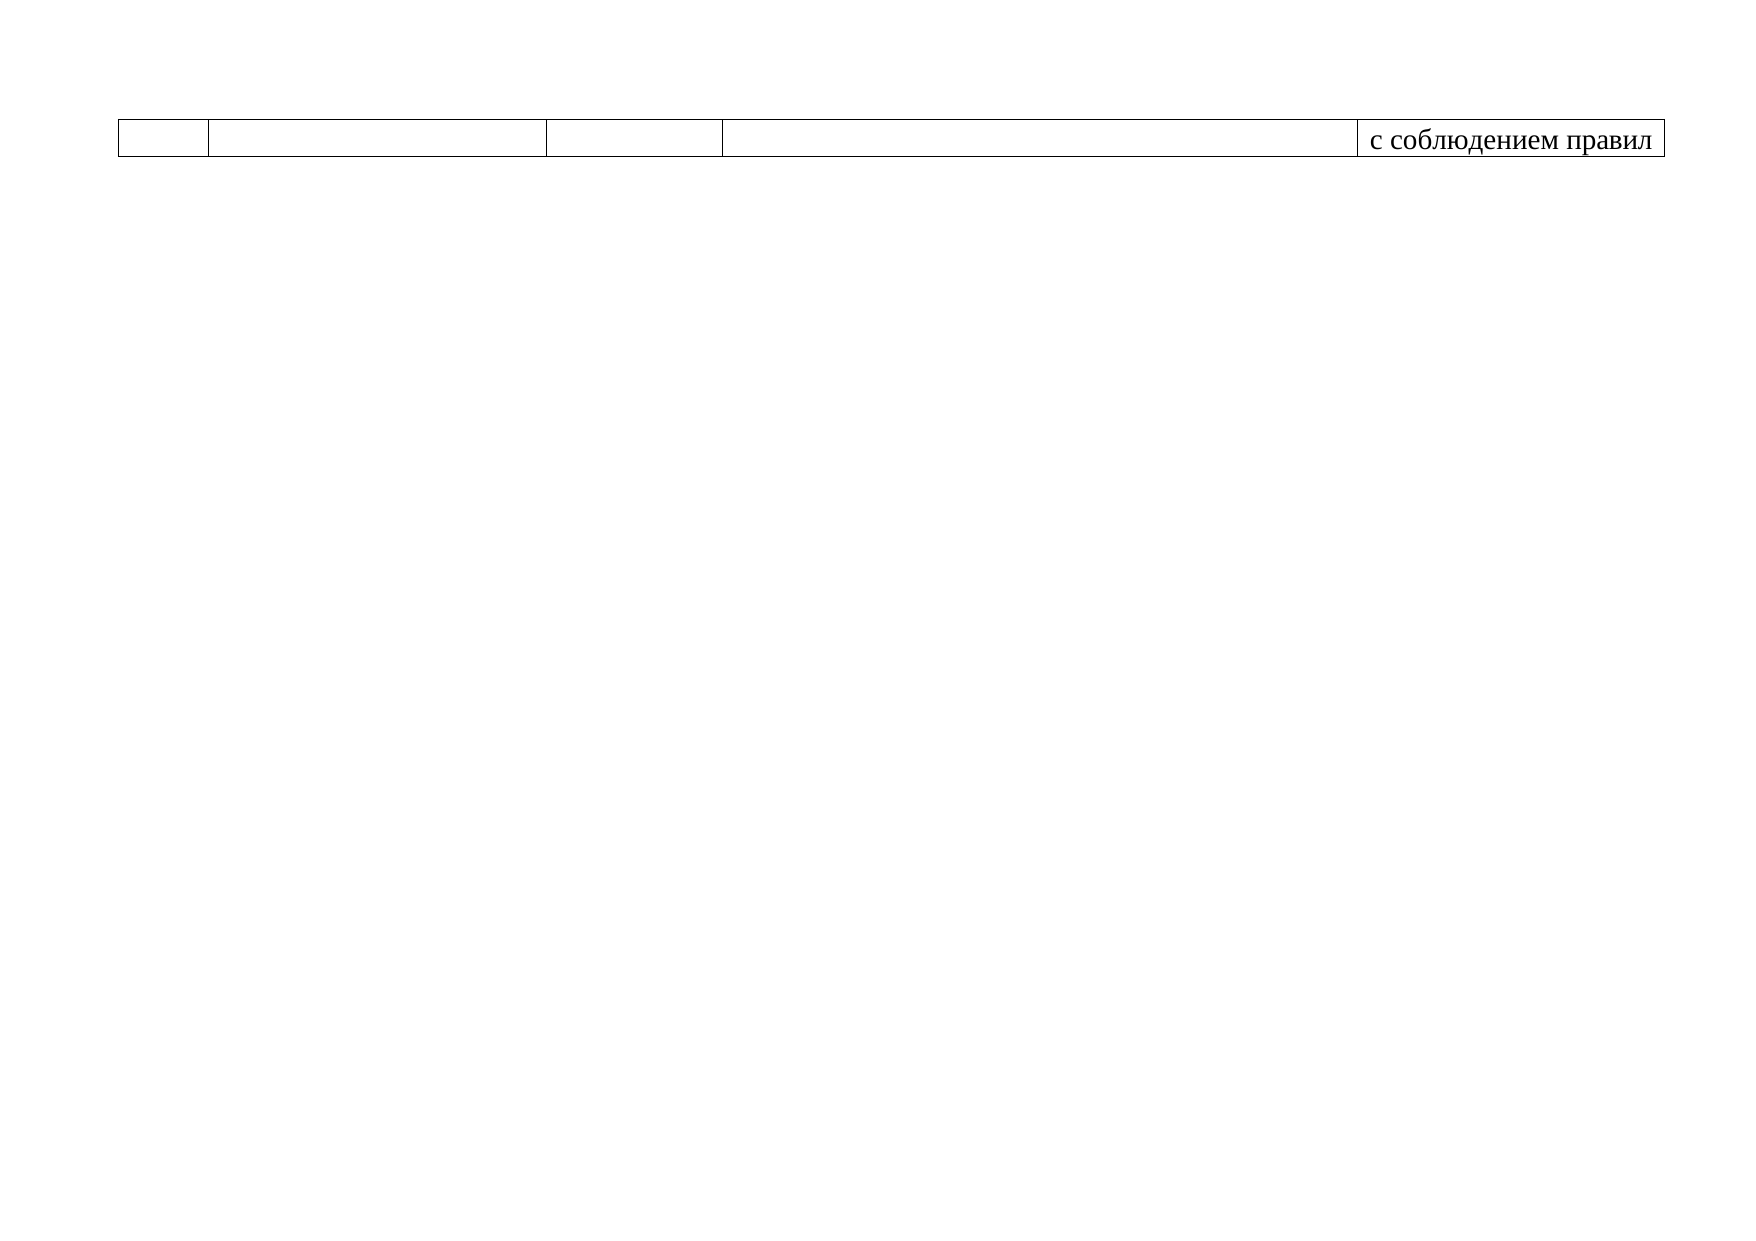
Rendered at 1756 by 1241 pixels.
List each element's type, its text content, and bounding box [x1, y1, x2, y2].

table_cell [723, 120, 1357, 156]
table_cell 8 [547, 120, 722, 156]
table_cell 4.1 [119, 120, 208, 156]
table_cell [209, 120, 546, 156]
